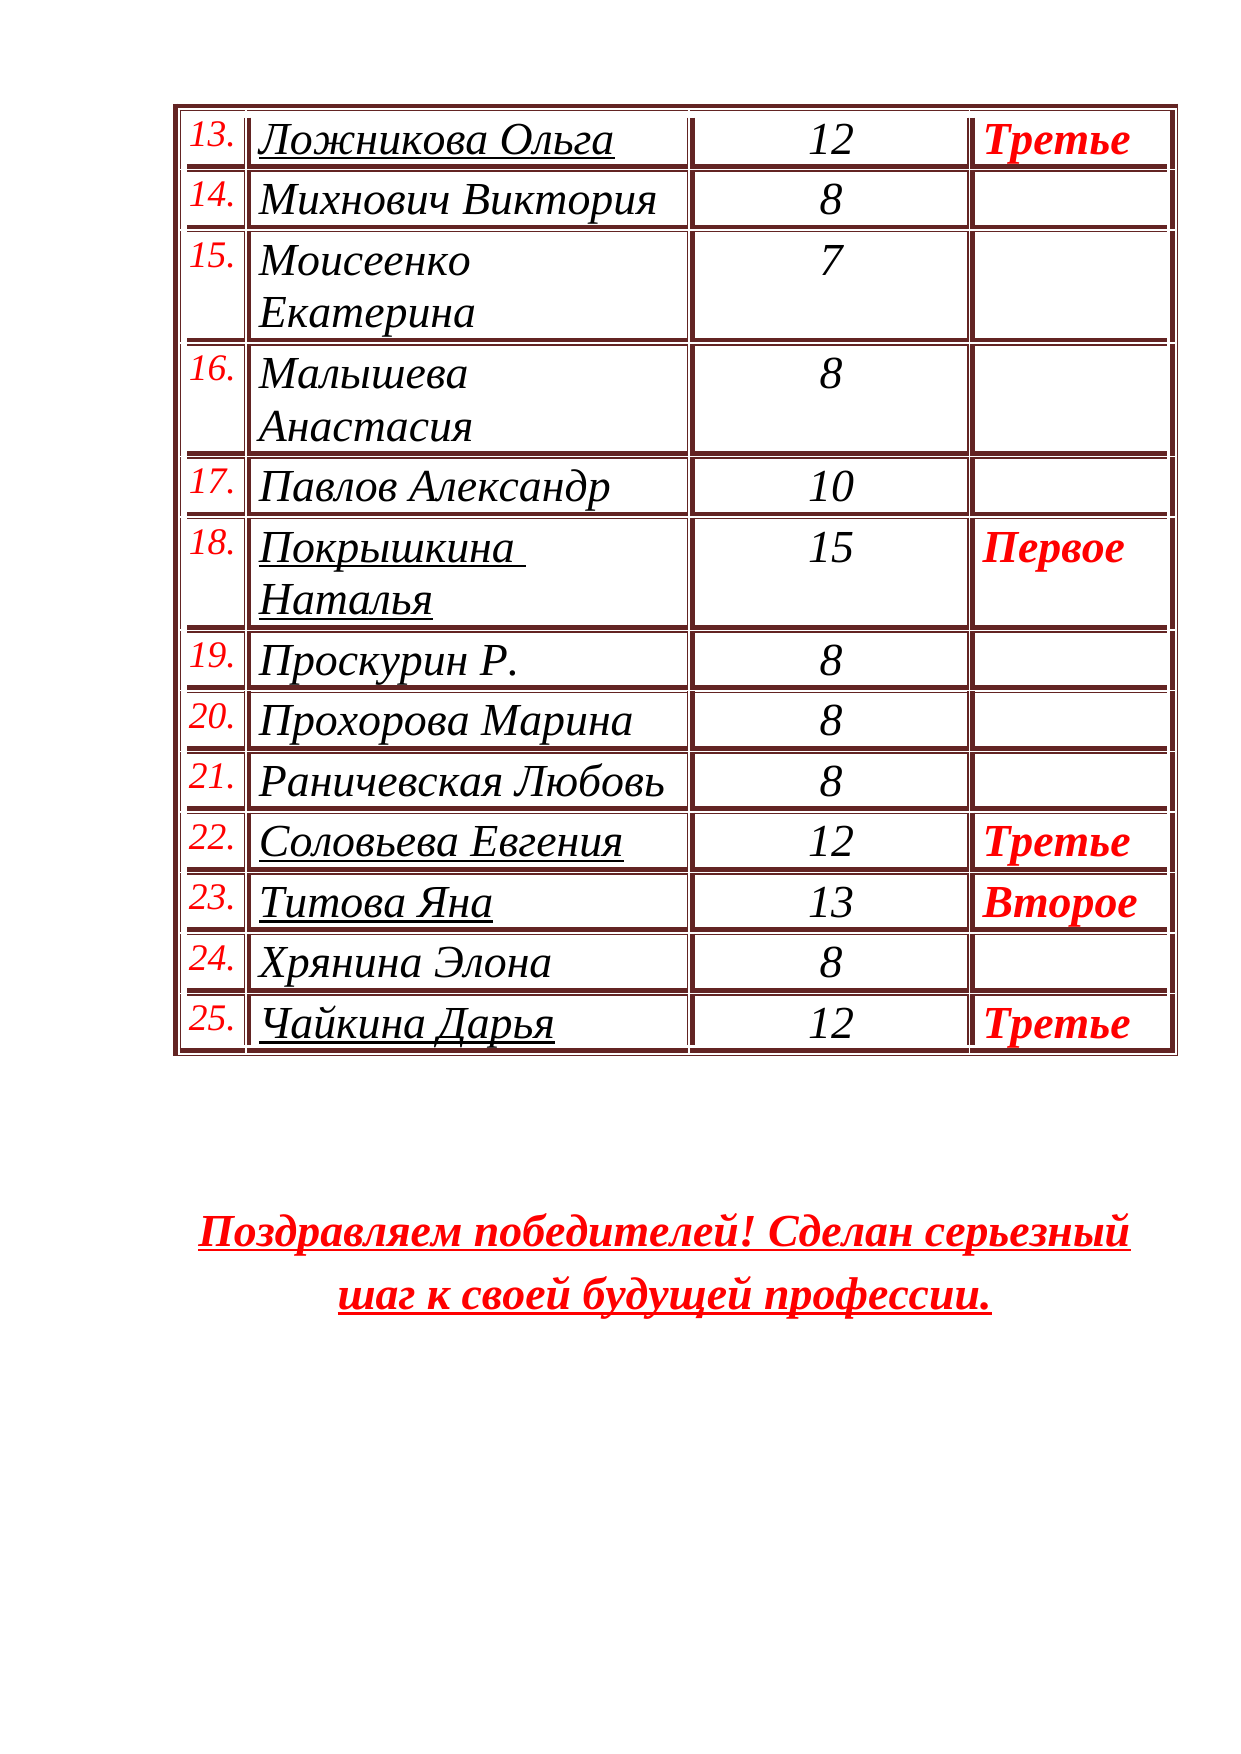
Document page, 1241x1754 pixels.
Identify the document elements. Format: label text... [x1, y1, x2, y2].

table_cell 20. [178, 685, 247, 746]
table_cell Чайкина Дарья [248, 988, 691, 1048]
table_cell 18. [178, 511, 247, 625]
table_cell Михнович Виктория [251, 172, 687, 224]
table_cell 12 [691, 108, 971, 164]
table_cell Ложникова Ольга [248, 108, 691, 164]
table_cell 14. [178, 164, 247, 224]
table_cell 16. [178, 338, 247, 451]
table_cell 15 [695, 519, 967, 625]
table_cell 7 [695, 232, 967, 338]
table_cell 15. [178, 225, 247, 338]
table_cell 24. [178, 927, 247, 988]
table_cell 21. [178, 746, 247, 806]
table_cell 8 [695, 693, 967, 746]
table_cell [971, 338, 1174, 451]
table_cell Прохорова Марина [251, 693, 687, 746]
table_cell Первое [971, 511, 1174, 625]
table_cell 12 [695, 814, 967, 867]
table_cell 13 [695, 875, 967, 927]
table_cell Моисеенко Екатерина [251, 232, 687, 338]
table_cell 8 [695, 633, 967, 685]
table_cell Хрянина Элона [251, 935, 687, 988]
table_cell Соловьева Евгения [251, 814, 687, 867]
table_cell 12 [691, 988, 971, 1048]
table_cell Титова Яна [251, 875, 687, 927]
table_cell Третье [971, 988, 1174, 1048]
table_cell Павлов Александр [251, 459, 687, 511]
table_cell Проскурин Р. [251, 633, 687, 685]
table_cell 8 [695, 346, 967, 451]
table_cell [971, 164, 1174, 224]
table_cell Малышева Анастасия [251, 346, 687, 451]
table_cell 25. [178, 988, 247, 1048]
table_cell 19. [178, 625, 247, 685]
table_cell [971, 927, 1174, 988]
table_cell 8 [695, 754, 967, 806]
table_cell 23. [178, 867, 247, 927]
table_cell Третье [971, 111, 1170, 164]
table_cell [971, 685, 1174, 746]
table_cell [971, 451, 1174, 511]
table_cell Второе [971, 867, 1174, 927]
table_cell 13. [178, 108, 247, 164]
table_cell Третье [971, 806, 1174, 867]
table_cell 8 [695, 935, 967, 988]
table_cell 10 [695, 459, 967, 511]
table_cell Раничевская Любовь [251, 754, 687, 806]
table_cell 8 [695, 172, 967, 224]
table_cell [971, 746, 1174, 806]
table_cell 17. [178, 451, 247, 511]
table_cell [971, 225, 1174, 338]
table_cell [971, 625, 1174, 685]
table_cell Покрышкина Наталья [251, 519, 687, 625]
text Поздравляем победителей! Сделан серьезный шаг к своей будущей профессии. [177, 1140, 1152, 1319]
table_cell 22. [178, 806, 247, 867]
